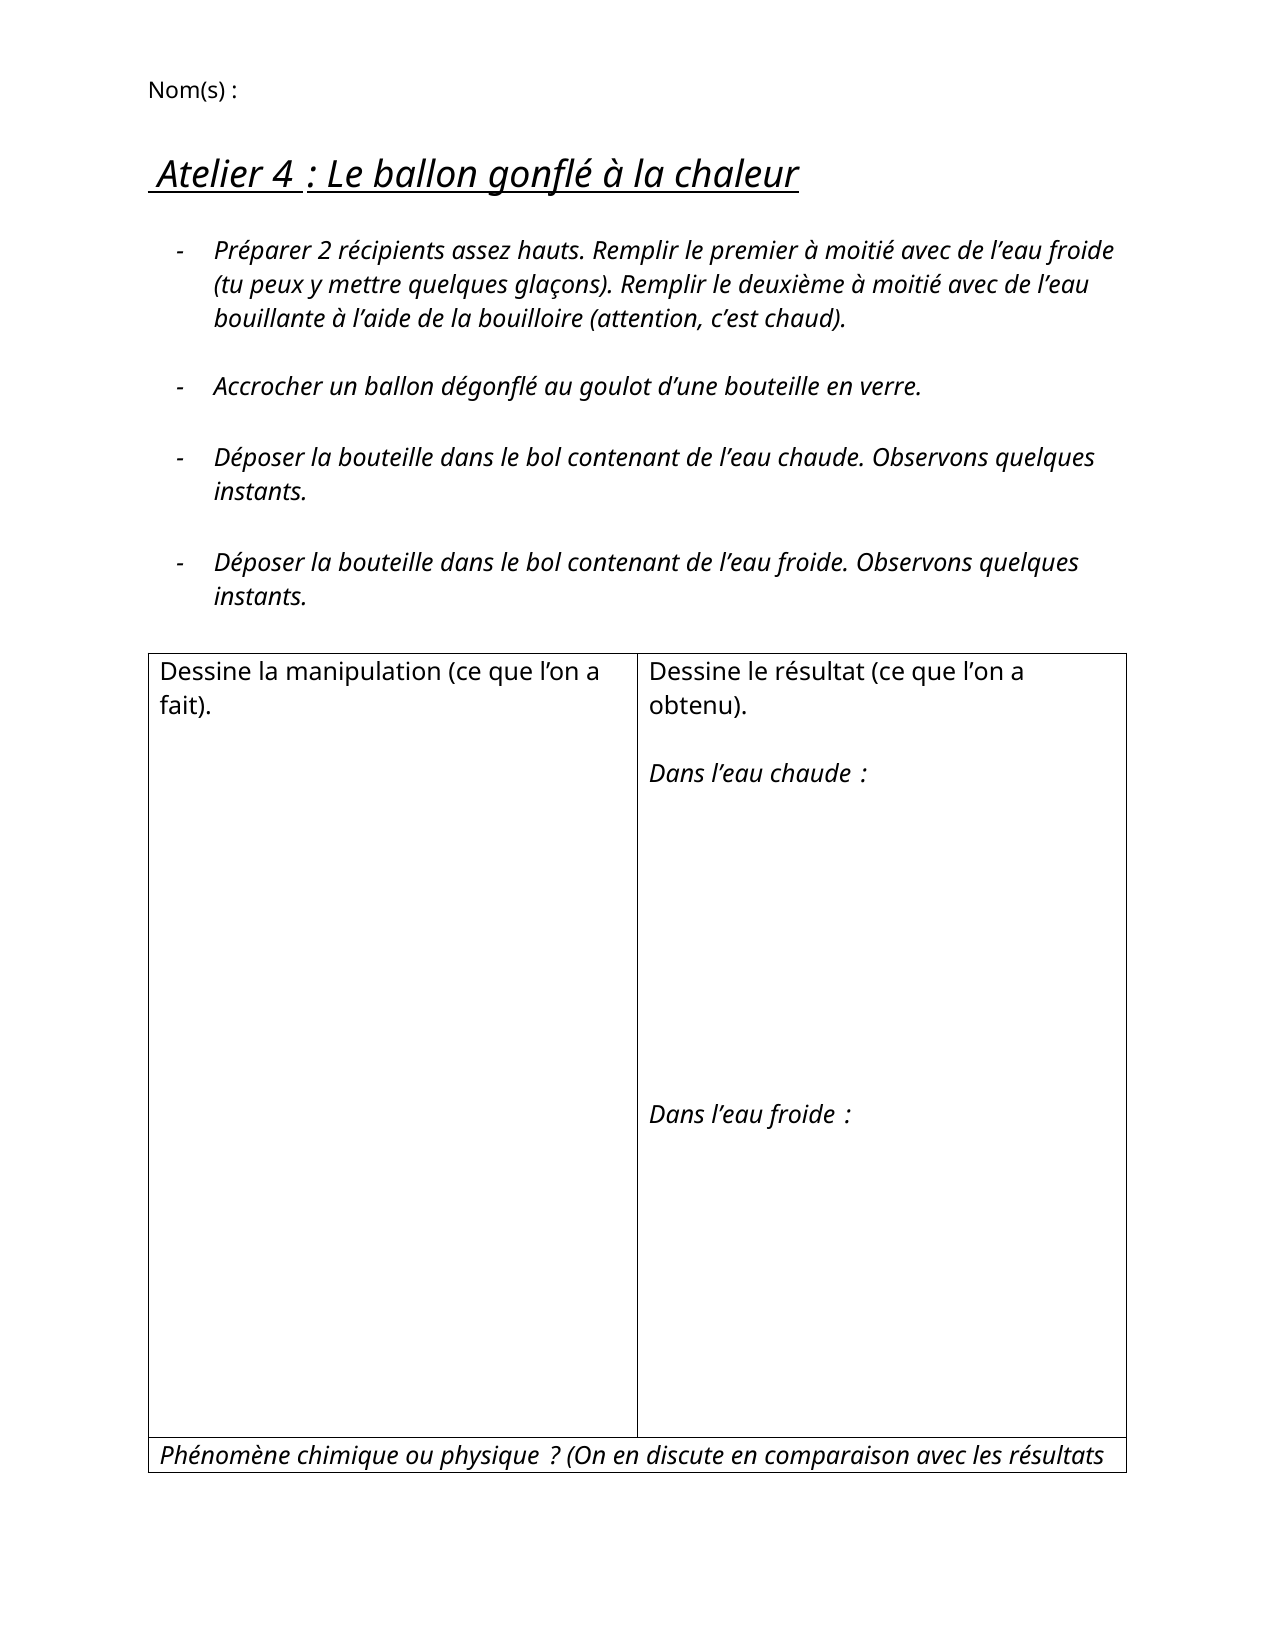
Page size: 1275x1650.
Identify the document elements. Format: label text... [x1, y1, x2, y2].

list Préparer 2 récipients assez hauts. Remplir le premier à moitié avec de l’eau froide (tu peux y mettre quelques glaçons). Remplir le deuxième à moitié avec de l’eau bouillante à l’aide de la bouilloire (attention, c’est chaud). [176, 233, 1127, 335]
text Atelier 4 : Le ballon gonflé à la chaleur [148, 148, 1127, 199]
table_header Dessine la manipulation (ce que l’on a fait). [149, 654, 637, 1437]
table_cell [149, 1438, 1126, 1472]
list Déposer la bouteille dans le bol contenant de l’eau chaude. Observons quelques instants. [176, 440, 1127, 508]
list Accrocher un ballon dégonflé au goulot d’une bouteille en verre. [176, 369, 1127, 403]
table_header Dessine le résultat (ce que l’on a obtenu). Dans l’eau chaude : Dans l’eau froide : [638, 654, 1126, 1437]
list Déposer la bouteille dans le bol contenant de l’eau froide. Observons quelques instants. [176, 545, 1127, 613]
